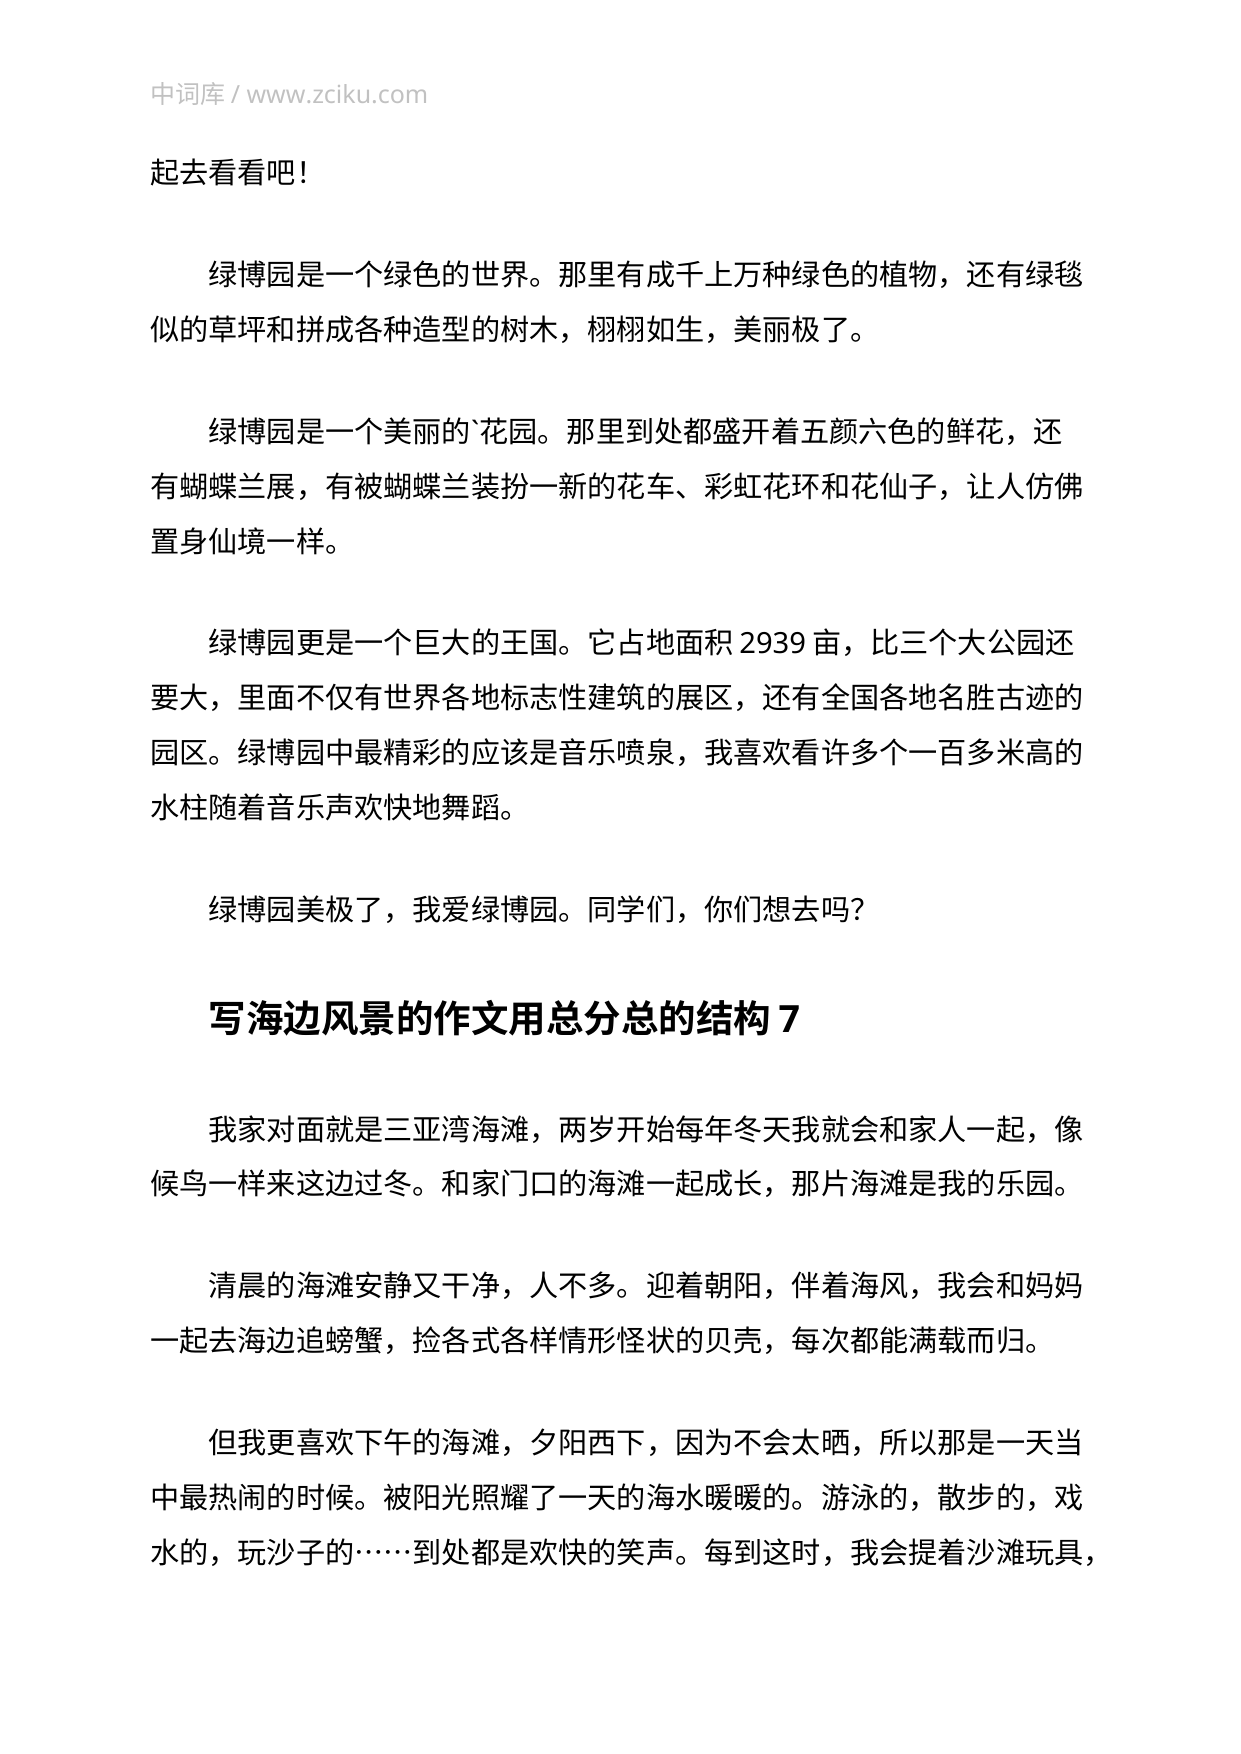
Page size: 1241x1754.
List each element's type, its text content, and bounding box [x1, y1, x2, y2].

text 绿博园美极了，我爱绿博园。同学们，你们想去吗？ [150, 887, 1090, 929]
text 绿博园是一个绿色的世界。那里有成千上万种绿色的植物，还有绿毯似的草坪和拼成各种造型的树木，栩栩如生，美丽极了。 [150, 252, 1090, 349]
text 清晨的海滩安静又干净，人不多。迎着朝阳，伴着海风，我会和妈妈一起去海边追螃蟹，捡各式各样情形怪状的贝壳，每次都能满载而归。 [150, 1263, 1090, 1360]
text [150, 150, 1090, 192]
text 绿博园是一个美丽的`花园。那里到处都盛开着五颜六色的鲜花，还有蝴蝶兰展，有被蝴蝶兰装扮一新的花车、彩虹花环和花仙子，让人仿佛置身仙境一样。 [150, 408, 1090, 561]
text 写海边风景的作文用总分总的结构7 [150, 988, 1090, 1043]
text 绿博园更是一个巨大的王国。它占地面积2939亩，比三个大公园还要大，里面不仅有世界各地标志性建筑的展区，还有全国各地名胜古迹的园区。绿博园中最精彩的应该是音乐喷泉，我喜欢看许多个一百多米高的水柱随着音乐声欢快地舞蹈。 [150, 620, 1090, 827]
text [150, 1419, 1090, 1571]
text 我家对面就是三亚湾海滩，两岁开始每年冬天我就会和家人一起，像候鸟一样来这边过冬。和家门口的海滩一起成长，那片海滩是我的乐园。 [150, 1106, 1090, 1203]
